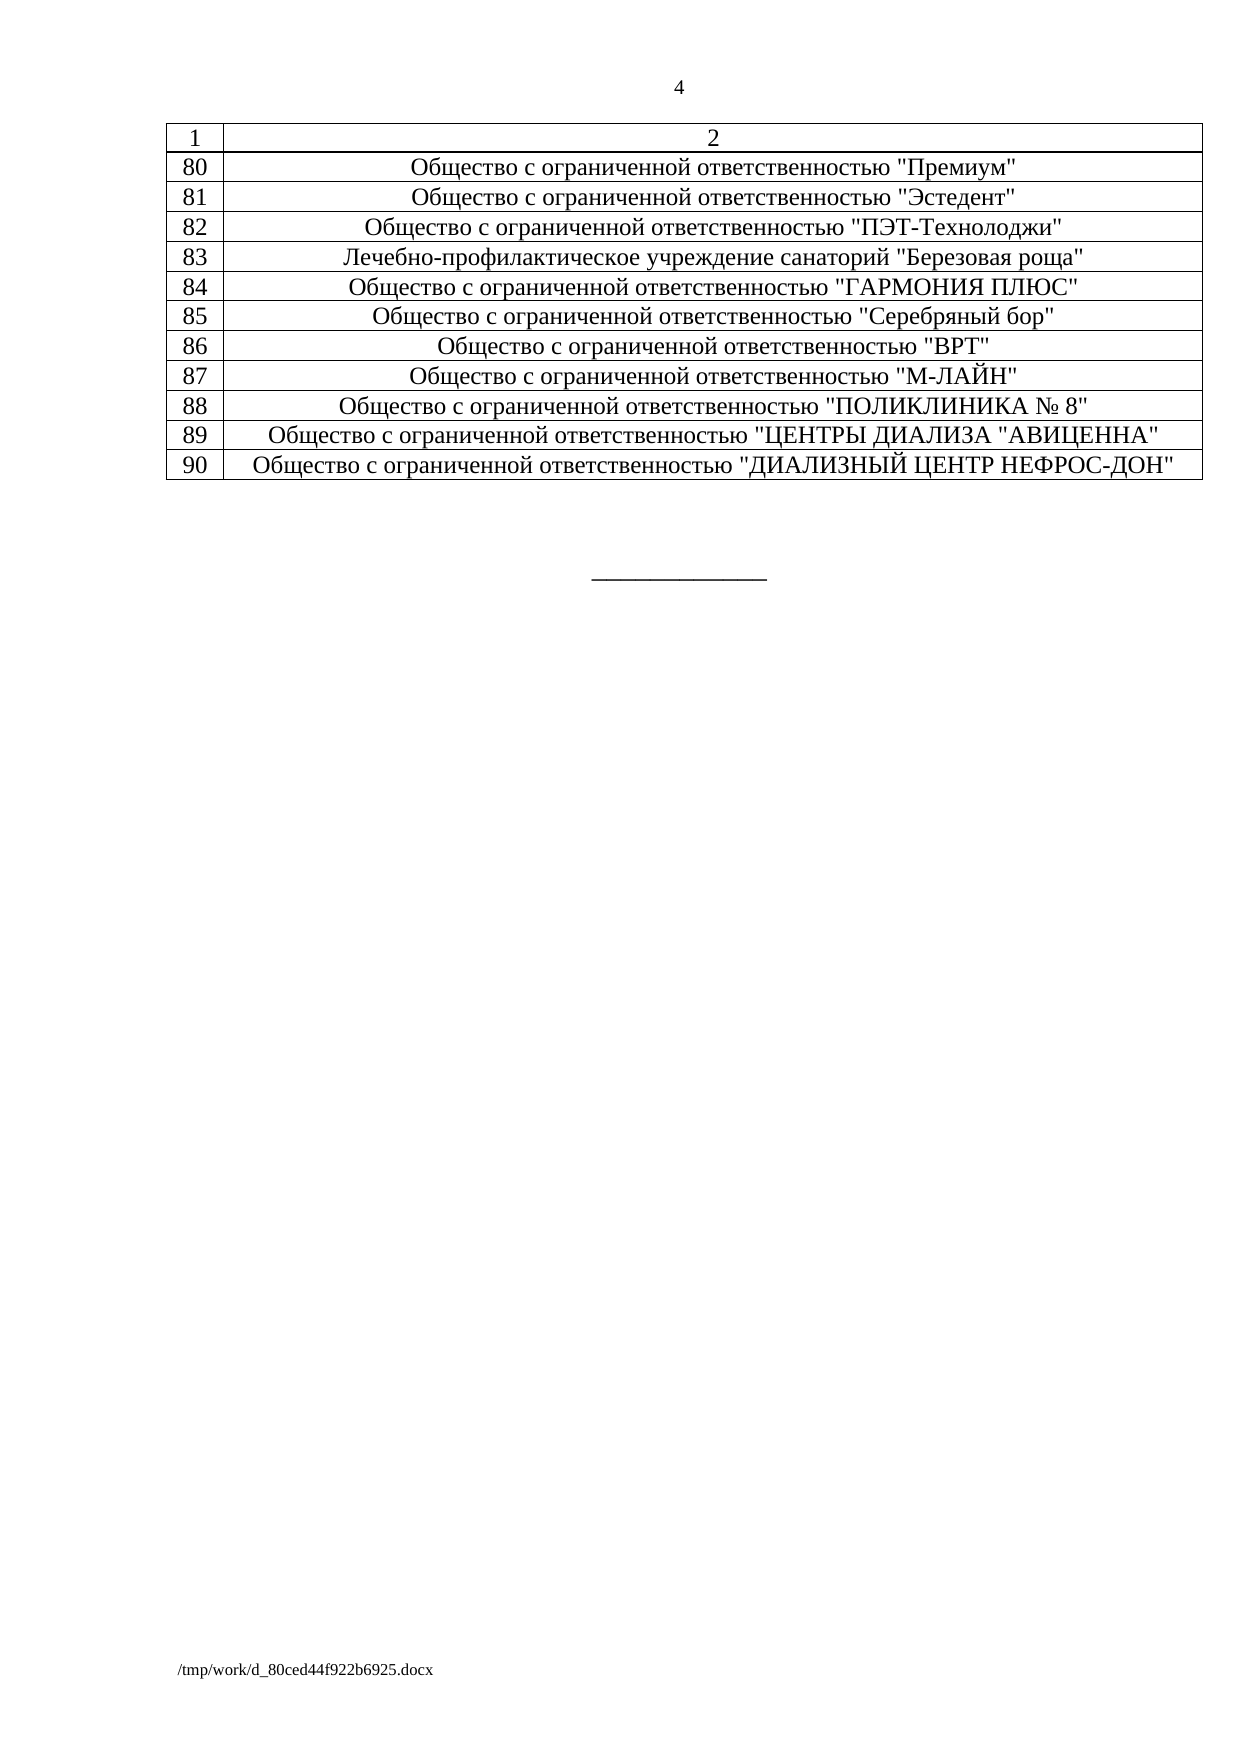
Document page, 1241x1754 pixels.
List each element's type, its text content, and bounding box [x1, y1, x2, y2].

table_header 1 [167, 124, 223, 151]
table_cell 88 [167, 391, 223, 419]
table_cell Общество с ограниченной ответственностью "ЦЕНТРЫ ДИАЛИЗА "АВИЦЕННА" [224, 421, 1202, 449]
table_cell Общество с ограниченной ответственностью "Эстедент" [224, 182, 1202, 211]
table_cell 89 [167, 421, 223, 449]
table_cell Общество с ограниченной ответственностью "ПЭТ-Технолоджи" [224, 212, 1202, 241]
table_cell 80 [167, 153, 223, 181]
table_cell 90 [167, 450, 223, 479]
table_cell Общество с ограниченной ответственностью "М-ЛАЙН" [224, 361, 1202, 390]
table_cell 81 [167, 182, 223, 211]
table_cell 85 [167, 301, 223, 330]
table_cell 83 [167, 242, 223, 271]
table_cell Общество с ограниченной ответственностью "Премиум" [224, 153, 1202, 181]
table_cell Общество с ограниченной ответственностью "ГАРМОНИЯ ПЛЮС" [224, 272, 1202, 300]
table_header 2 [224, 124, 1202, 151]
text ____________ [177, 551, 1181, 584]
table_cell Лечебно-профилактическое учреждение санаторий "Березовая роща" [224, 242, 1202, 271]
table_cell 84 [167, 272, 223, 300]
table_cell Общество с ограниченной ответственностью "ПОЛИКЛИНИКА № 8" [224, 391, 1202, 419]
table_cell Общество с ограниченной ответственностью "Серебряный бор" [224, 301, 1202, 330]
table_cell Общество с ограниченной ответственностью "ВРТ" [224, 331, 1202, 360]
table_cell 87 [167, 361, 223, 390]
table_cell 82 [167, 212, 223, 241]
table_cell Общество с ограниченной ответственностью "ДИАЛИЗНЫЙ ЦЕНТР НЕФРОС-ДОН" [224, 450, 1202, 479]
table_cell 86 [167, 331, 223, 360]
